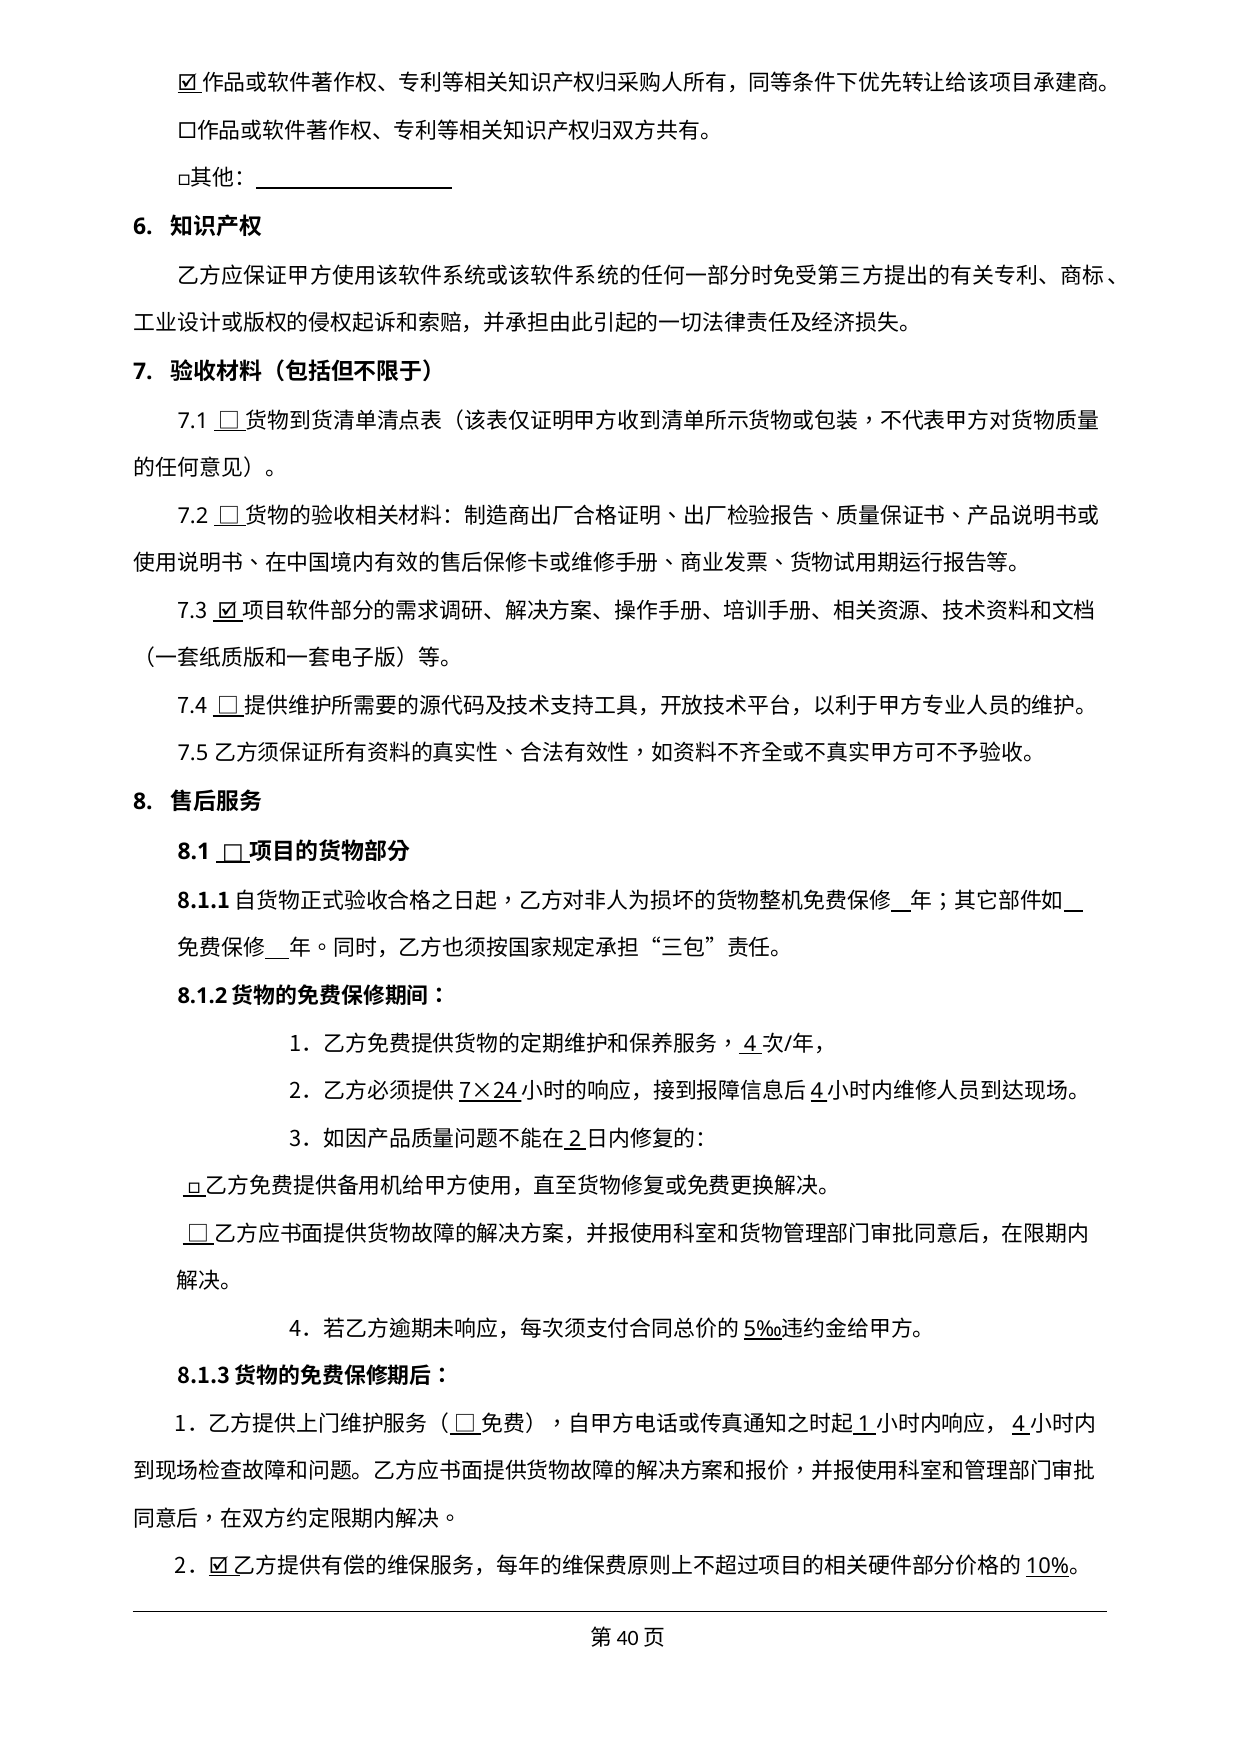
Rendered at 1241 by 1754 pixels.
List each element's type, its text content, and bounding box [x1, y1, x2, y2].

list 乙方提供上门维护服务（ □ 免费），自甲方电话或传真通知之时起 1 小时内响应， 4 小时内到现场检查故障和问题。乙方应书面提供货物故障的解决方案和报价，并报使用科室和管理部门审批同意后，在双方约定限期内解决。 [133, 1406, 1107, 1533]
list 验收材料（包括但不限于） [133, 353, 1107, 386]
list 若乙方逾期未响应，每次须支付合同总价的5‰违约金给甲方。 [245, 1311, 1107, 1343]
text 7.3 项目软件部分的需求调研、解决方案、操作手册、培训手册、相关资源、技术资料和文档（一套纸质版和一套电子版）等。 [133, 593, 1107, 672]
list 乙方提供有偿的维保服务，每年的维保费原则上不超过项目的相关硬件部分价格的10%。 [133, 1548, 1107, 1580]
text 8.1 □ 项目的货物部分 [177, 833, 1107, 866]
list 如因产品质量问题不能在 2 日内修复的： [245, 1121, 1107, 1152]
list 售后服务 [133, 783, 1107, 816]
text □其他： [133, 160, 1107, 192]
text 8.1.2货物的免费保修期间： [177, 978, 1107, 1010]
text 作品或软件著作权、专利等相关知识产权归双方共有。 [133, 113, 1107, 144]
list 乙方必须提供7×24小时的响应，接到报障信息后4小时内维修人员到达现场。 [245, 1073, 1107, 1105]
text □ 乙方免费提供备用机给甲方使用，直至货物修复或免费更换解决。 [177, 1168, 1107, 1200]
text 7.2 □ 货物的验收相关材料：制造商出厂合格证明、出厂检验报告、质量保证书、产品说明书或使用说明书、在中国境内有效的售后保修卡或维修手册、商业发票、货物试用期运行报告等。 [133, 498, 1107, 577]
text □ 乙方应书面提供货物故障的解决方案，并报使用科室和货物管理部门审批同意后，在限期内解决。 [177, 1216, 1107, 1295]
list 乙方免费提供货物的定期维护和保养服务， 4 次/年， [245, 1026, 1107, 1057]
text 7.5 乙方须保证所有资料的真实性、合法有效性，如资料不齐全或不真实甲方可不予验收。 [133, 735, 1107, 767]
text 8.1.1自货物正式验收合格之日起，乙方对非人为损坏的货物整机免费保修 年；其它部件如 免费保修 年。同时，乙方也须按国家规定承担“三包”责任。 [177, 883, 1107, 962]
text 7.4 □ 提供维护所需要的源代码及技术支持工具，开放技术平台，以利于甲方专业人员的维护。 [133, 688, 1107, 719]
list 知识产权 [133, 208, 1107, 241]
text 作品或软件著作权、专利等相关知识产权归采购人所有，同等条件下优先转让给该项目承建商。 [133, 65, 1107, 97]
text 7.1 □ 货物到货清单清点表（该表仅证明甲方收到清单所示货物或包装，不代表甲方对货物质量的任何意见）。 [133, 403, 1107, 482]
text 8.1.3货物的免费保修期后： [177, 1358, 1107, 1390]
text 乙方应保证甲方使用该软件系统或该软件系统的任何一部分时免受第三方提出的有关专利、商标、工业设计或版权的侵权起诉和索赔，并承担由此引起的一切法律责任及经济损失。 [133, 258, 1107, 337]
